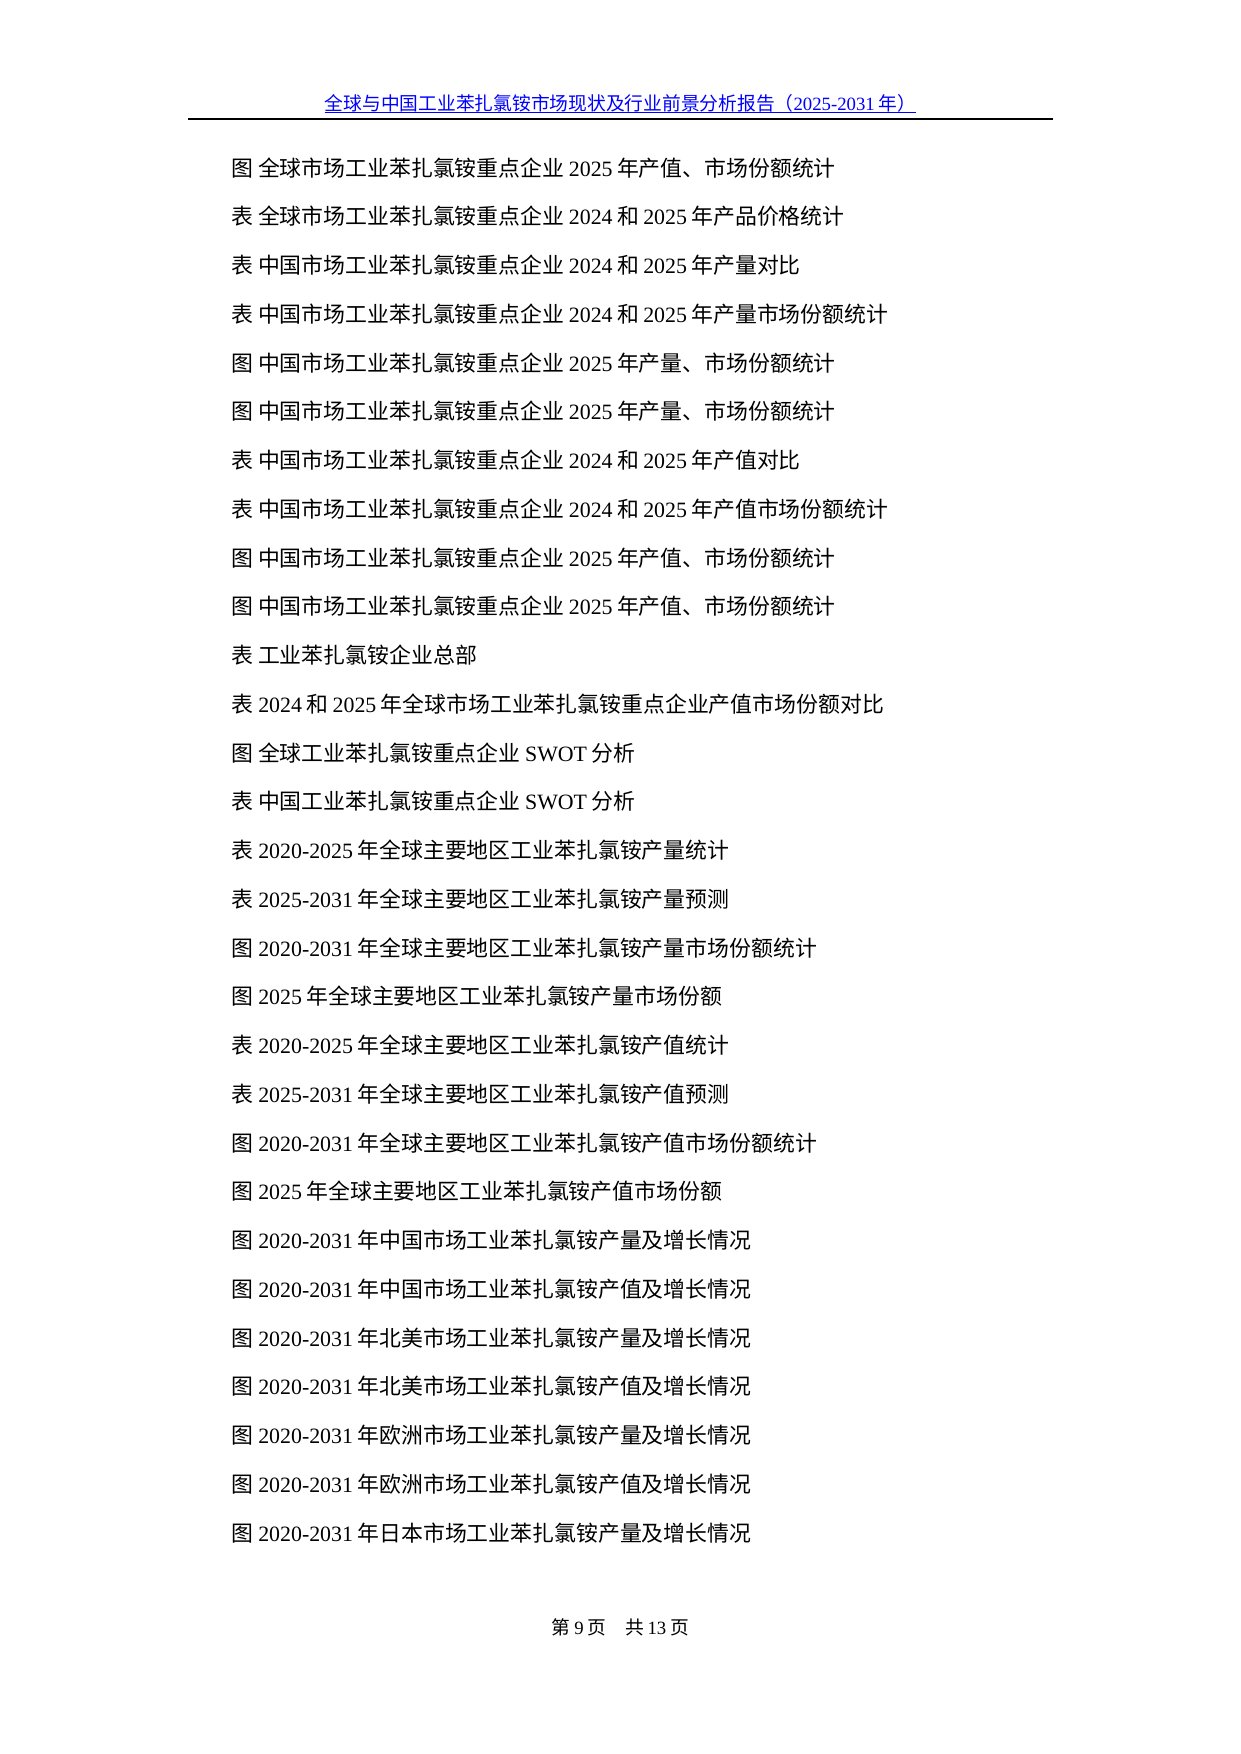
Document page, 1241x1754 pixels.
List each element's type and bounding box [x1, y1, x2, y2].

text [187, 150, 1053, 1548]
